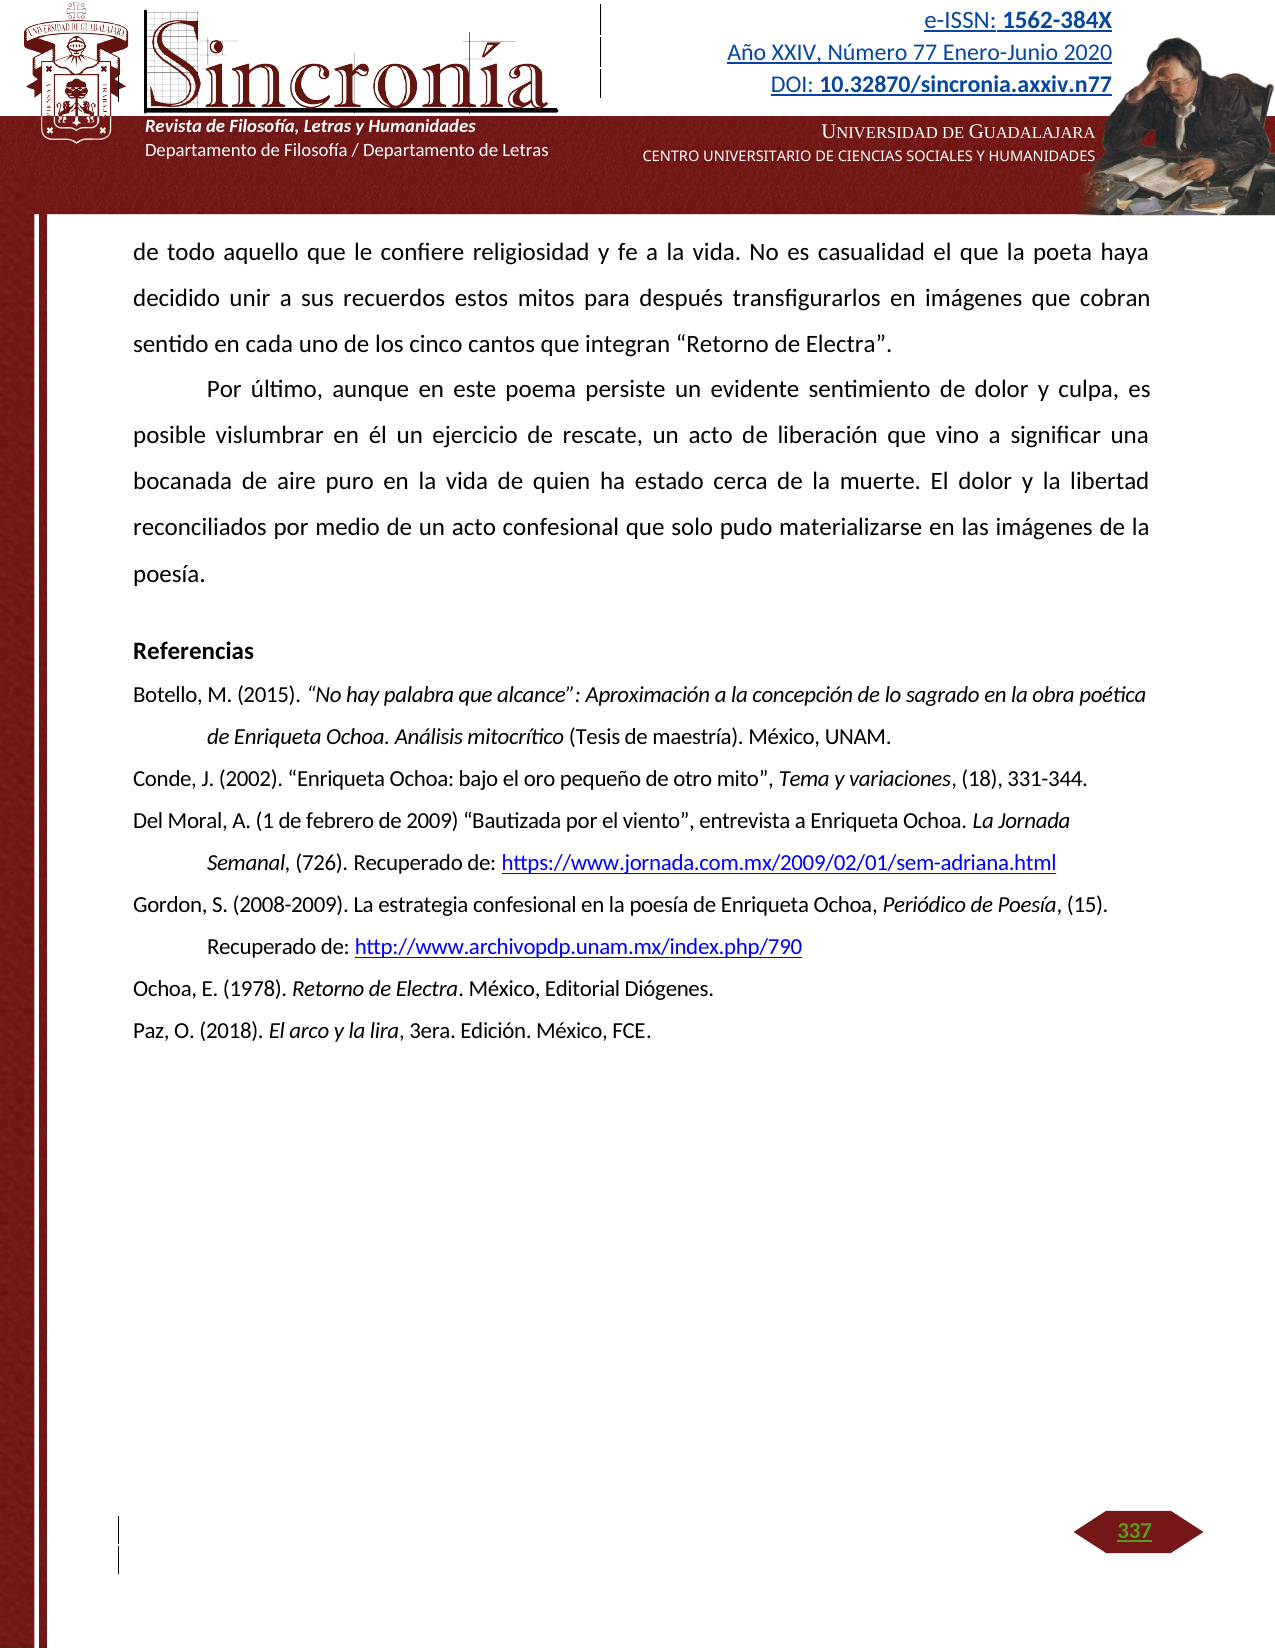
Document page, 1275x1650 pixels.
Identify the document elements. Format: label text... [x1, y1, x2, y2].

text Conde, J. (2002). “Enriqueta Ochoa: bajo el oro pequeño de otro mito”, Tema y variaciones, (18), 331-344. [133, 764, 1152, 792]
text Del Moral, A. (1 de febrero de 2009) “Bautizada por el viento”, entrevista a Enriqueta Ochoa. La Jornada Semanal, (726). Recuperado de: https://www.jornada.com.mx/2009/02/01/sem-adriana.html [133, 806, 1152, 876]
text Gordon, S. (2008-2009). La estrategia confesional en la poesía de Enriqueta Ochoa, Periódico de Poesía, (15). Recuperado de: http://www.archivopdp.unam.mx/index.php/790 [133, 890, 1152, 960]
text Botello, M. (2015). “No hay palabra que alcance”: Aproximación a la concepción de lo sagrado en la obra poética de Enriqueta Ochoa. Análisis mitocrítico (Tesis de maestría). México, UNAM. [133, 681, 1152, 751]
text Por último, aunque en este poema persiste un evidente sentimiento de dolor y culpa, es posible vislumbrar en él un ejercicio de rescate, un acto de liberación que vino a significar una bocanada de aire puro en la vida de quien ha estado cerca de la muerte. El dolor y la libertad reconciliados por medio de un acto confesional que solo pudo materializarse en las imágenes de la poesía. [133, 373, 1152, 589]
text Paz, O. (2018). El arco y la lira, 3era. Edición. México, FCE. [133, 1016, 1152, 1044]
text Referencias [133, 635, 1152, 665]
picture [0, 1, 1275, 1648]
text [133, 236, 1152, 358]
text Ochoa, E. (1978). Retorno de Electra. México, Editorial Diógenes. [133, 974, 1152, 1002]
